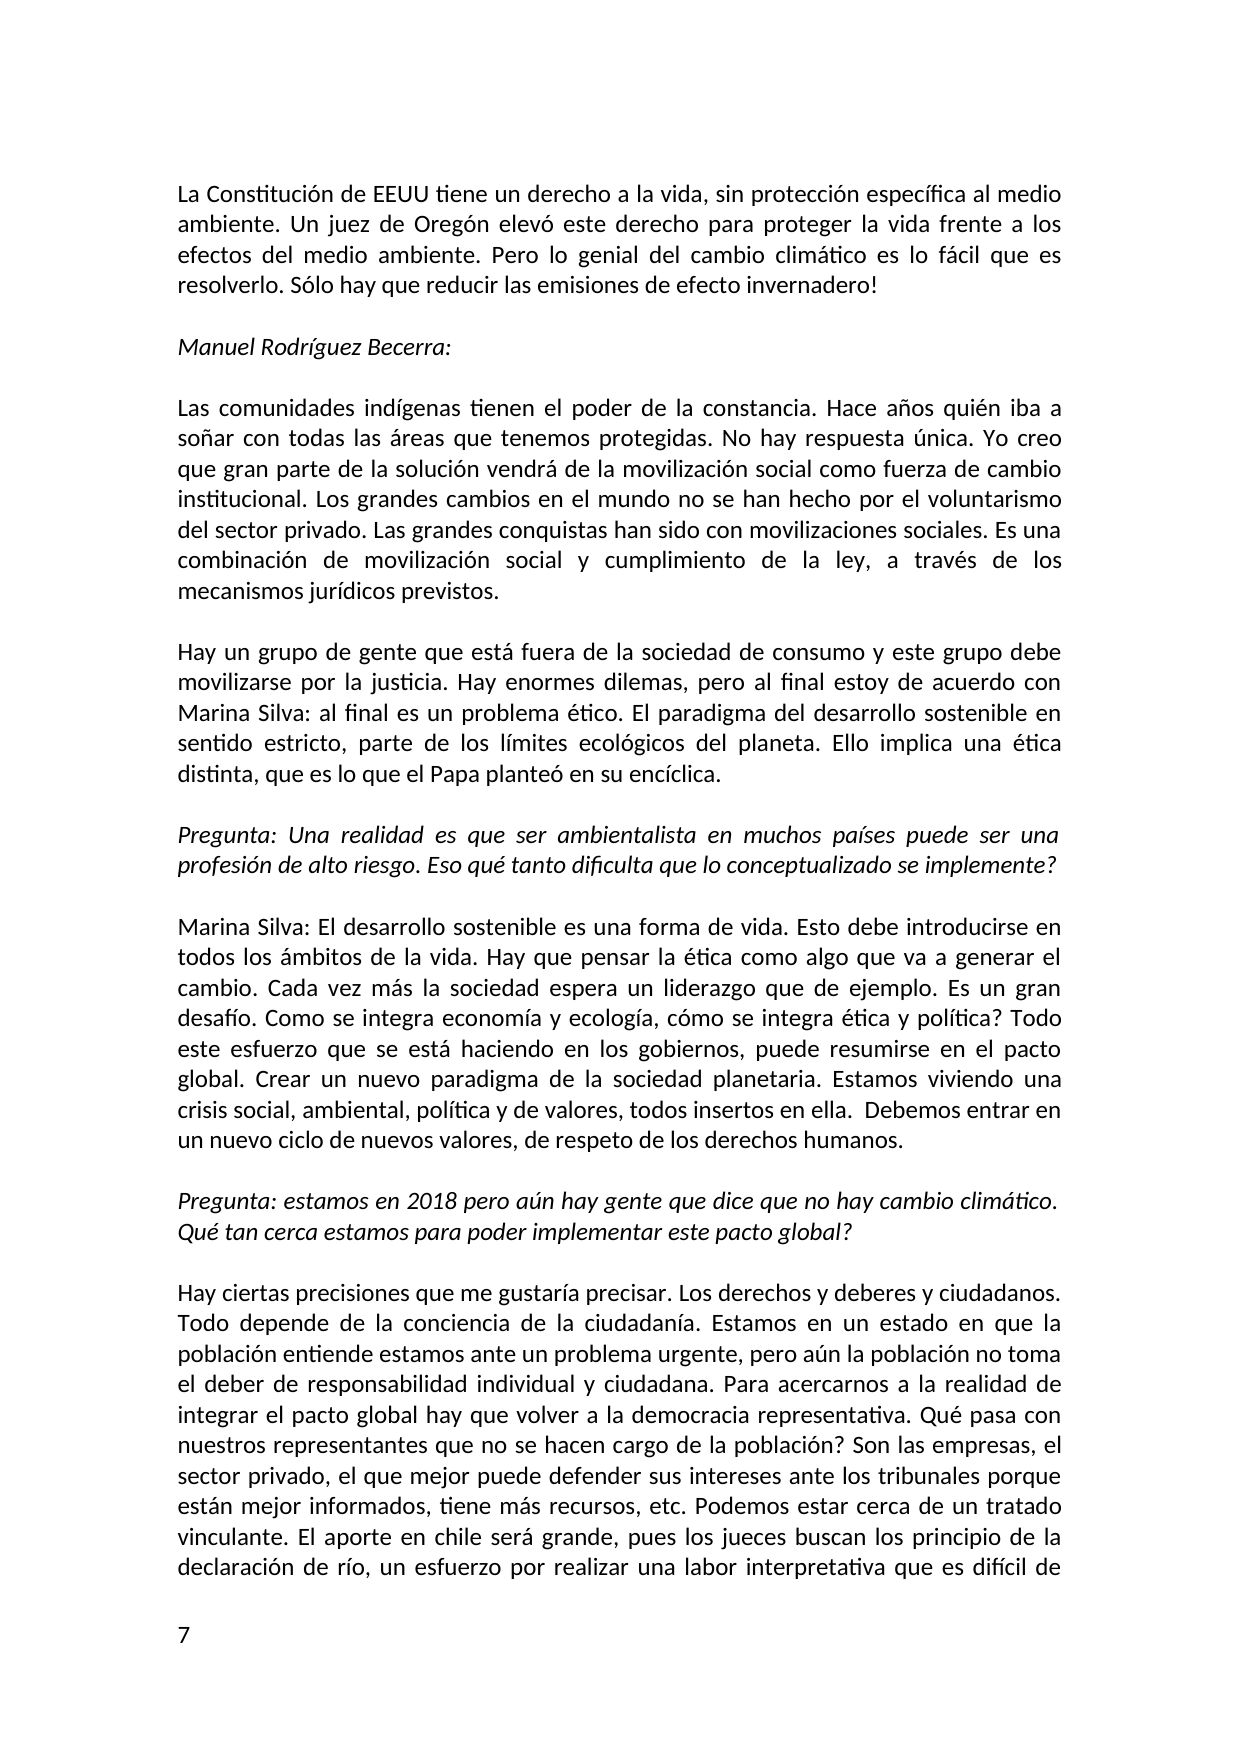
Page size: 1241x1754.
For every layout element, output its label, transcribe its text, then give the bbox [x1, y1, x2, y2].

text Marina Silva: El desarrollo sostenible es una forma de vida. Esto debe introducirse en todos los ámbitos de la vida. Hay que pensar la ética como algo que va a generar el cambio. Cada vez más la sociedad espera un liderazgo que de ejemplo. Es un gran desafío. Como se integra economía y ecología, cómo se integra ética y política? Todo este esfuerzo que se está haciendo en los gobiernos, puede resumirse en el pacto global. Crear un nuevo paradigma de la sociedad planetaria. Estamos viviendo una crisis social, ambiental, política y de valores, todos insertos en ella. Debemos entrar en un nuevo ciclo de nuevos valores, de respeto de los derechos humanos. [177, 911, 1063, 1155]
text Pregunta: Una realidad es que ser ambientalista en muchos países puede ser una profesión de alto riesgo. Eso qué tanto dificulta que lo conceptualizado se implemente? [177, 819, 1063, 880]
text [177, 1277, 1063, 1582]
text Manuel Rodríguez Becerra: [177, 331, 1063, 361]
text Las comunidades indígenas tienen el poder de la constancia. Hace años quién iba a soñar con todas las áreas que tenemos protegidas. No hay respuesta única. Yo creo que gran parte de la solución vendrá de la movilización social como fuerza de cambio institucional. Los grandes cambios en el mundo no se han hecho por el voluntarismo del sector privado. Las grandes conquistas han sido con movilizaciones sociales. Es una combinación de movilización social y cumplimiento de la ley, a través de los mecanismos jurídicos previstos. [177, 392, 1063, 605]
text Pregunta: estamos en 2018 pero aún hay gente que dice que no hay cambio climático. Qué tan cerca estamos para poder implementar este pacto global? [177, 1185, 1063, 1246]
text La Constitución de EEUU tiene un derecho a la vida, sin protección específica al medio ambiente. Un juez de Oregón elevó este derecho para proteger la vida frente a los efectos del medio ambiente. Pero lo genial del cambio climático es lo fácil que es resolverlo. Sólo hay que reducir las emisiones de efecto invernadero! [177, 178, 1063, 300]
text Hay un grupo de gente que está fuera de la sociedad de consumo y este grupo debe movilizarse por la justicia. Hay enormes dilemas, pero al final estoy de acuerdo con Marina Silva: al final es un problema ético. El paradigma del desarrollo sostenible en sentido estricto, parte de los límites ecológicos del planeta. Ello implica una ética distinta, que es lo que el Papa planteó en su encíclica. [177, 636, 1063, 788]
